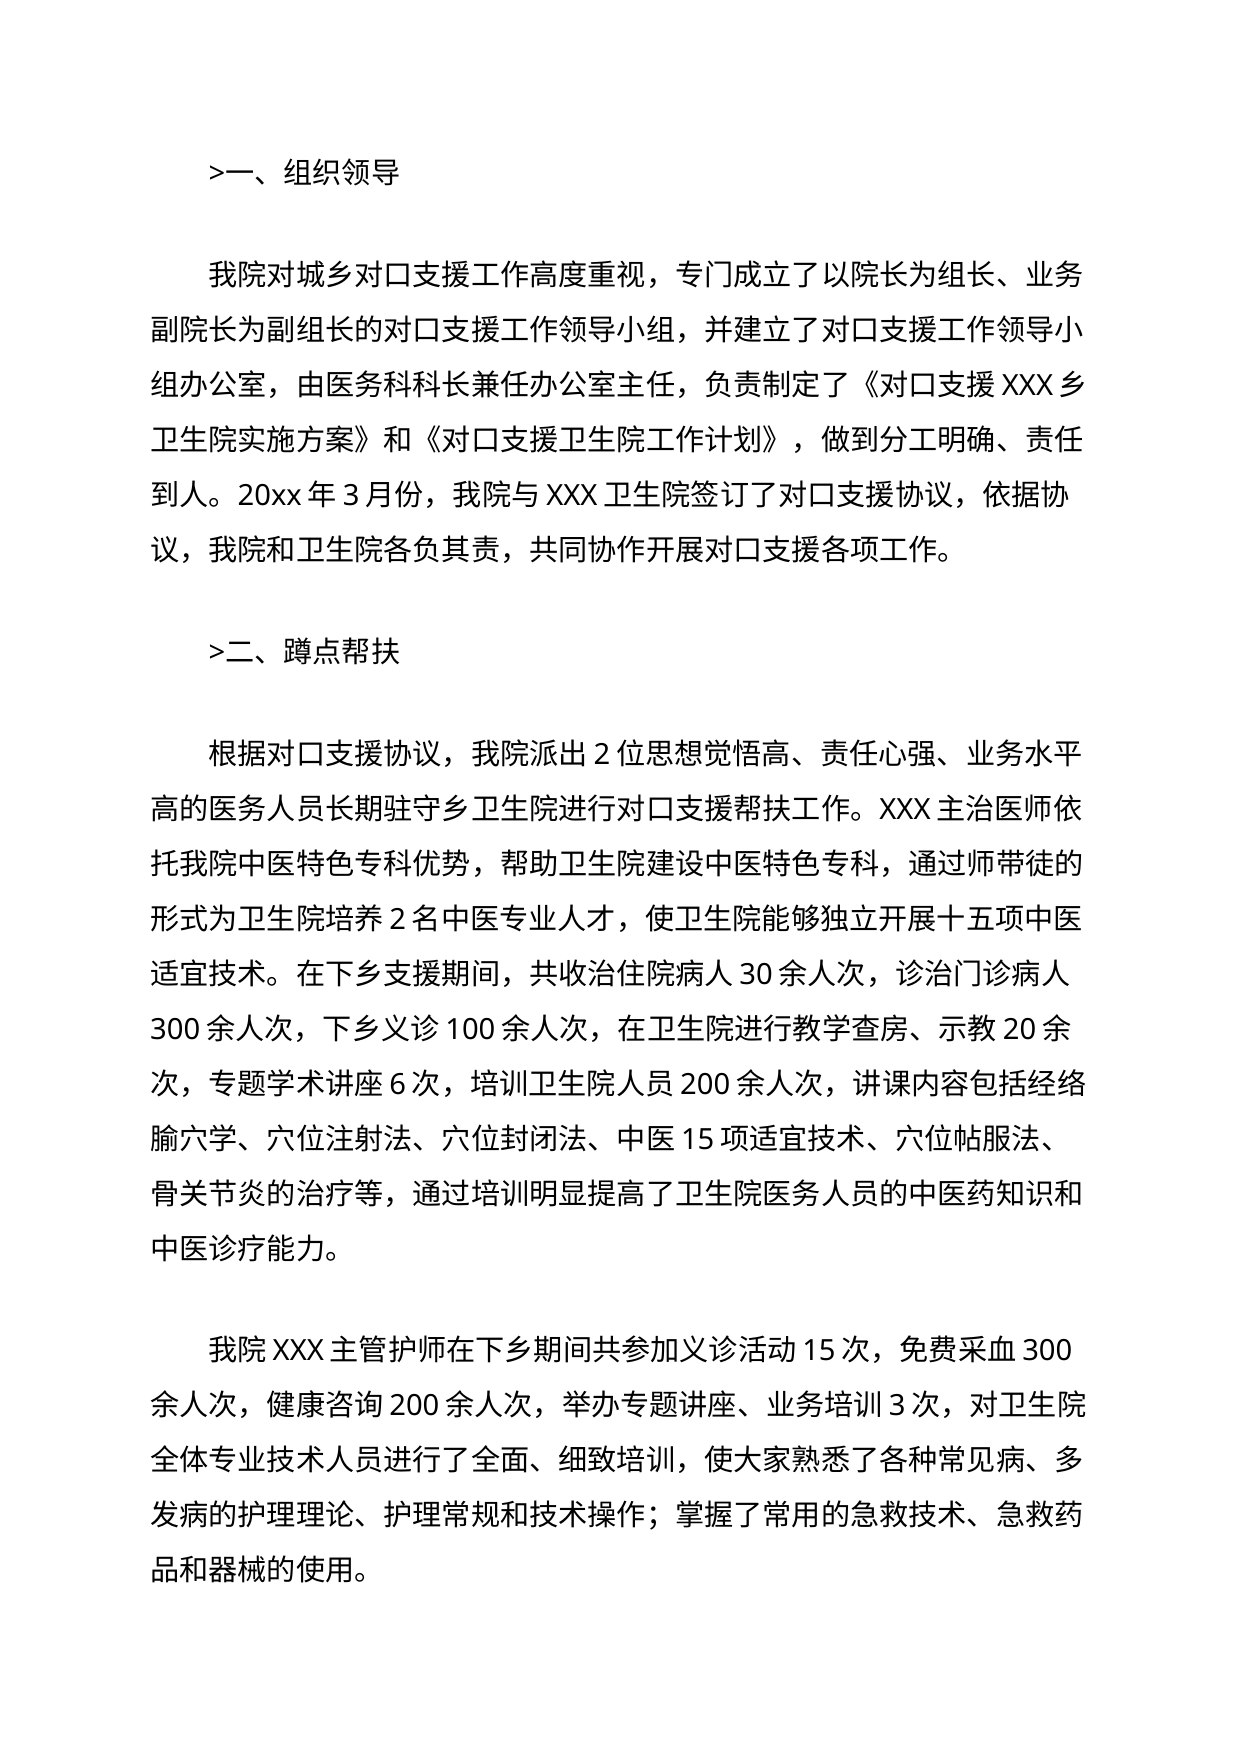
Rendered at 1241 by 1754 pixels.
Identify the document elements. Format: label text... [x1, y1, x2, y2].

text >一、组织领导 [150, 150, 1090, 192]
text 我院XXX主管护师在下乡期间共参加义诊活动15次，免费采血300余人次，健康咨询200余人次，举办专题讲座、业务培训3次，对卫生院全体专业技术人员进行了全面、细致培训，使大家熟悉了各种常见病、多发病的护理理论、护理常规和技术操作；掌握了常用的急救技术、急救药品和器械的使用。 [150, 1327, 1090, 1589]
text 根据对口支援协议，我院派出2位思想觉悟高、责任心强、业务水平高的医务人员长期驻守乡卫生院进行对口支援帮扶工作。XXX主治医师依托我院中医特色专科优势，帮助卫生院建设中医特色专科，通过师带徒的形式为卫生院培养2名中医专业人才，使卫生院能够独立开展十五项中医适宜技术。在下乡支援期间，共收治住院病人30余人次，诊治门诊病人300余人次，下乡义诊100余人次，在卫生院进行教学查房、示教20余次，专题学术讲座6次，培训卫生院人员200余人次，讲课内容包括经络腧穴学、穴位注射法、穴位封闭法、中医15项适宜技术、穴位帖服法、骨关节炎的治疗等，通过培训明显提高了卫生院医务人员的中医药知识和中医诊疗能力。 [150, 730, 1090, 1267]
text 我院对城乡对口支援工作高度重视，专门成立了以院长为组长、业务副院长为副组长的对口支援工作领导小组，并建立了对口支援工作领导小组办公室，由医务科科长兼任办公室主任，负责制定了《对口支援XXX乡卫生院实施方案》和《对口支援卫生院工作计划》，做到分工明确、责任到人。20xx年3月份，我院与XXX卫生院签订了对口支援协议，依据协议，我院和卫生院各负其责，共同协作开展对口支援各项工作。 [150, 252, 1090, 569]
text >二、蹲点帮扶 [150, 628, 1090, 671]
